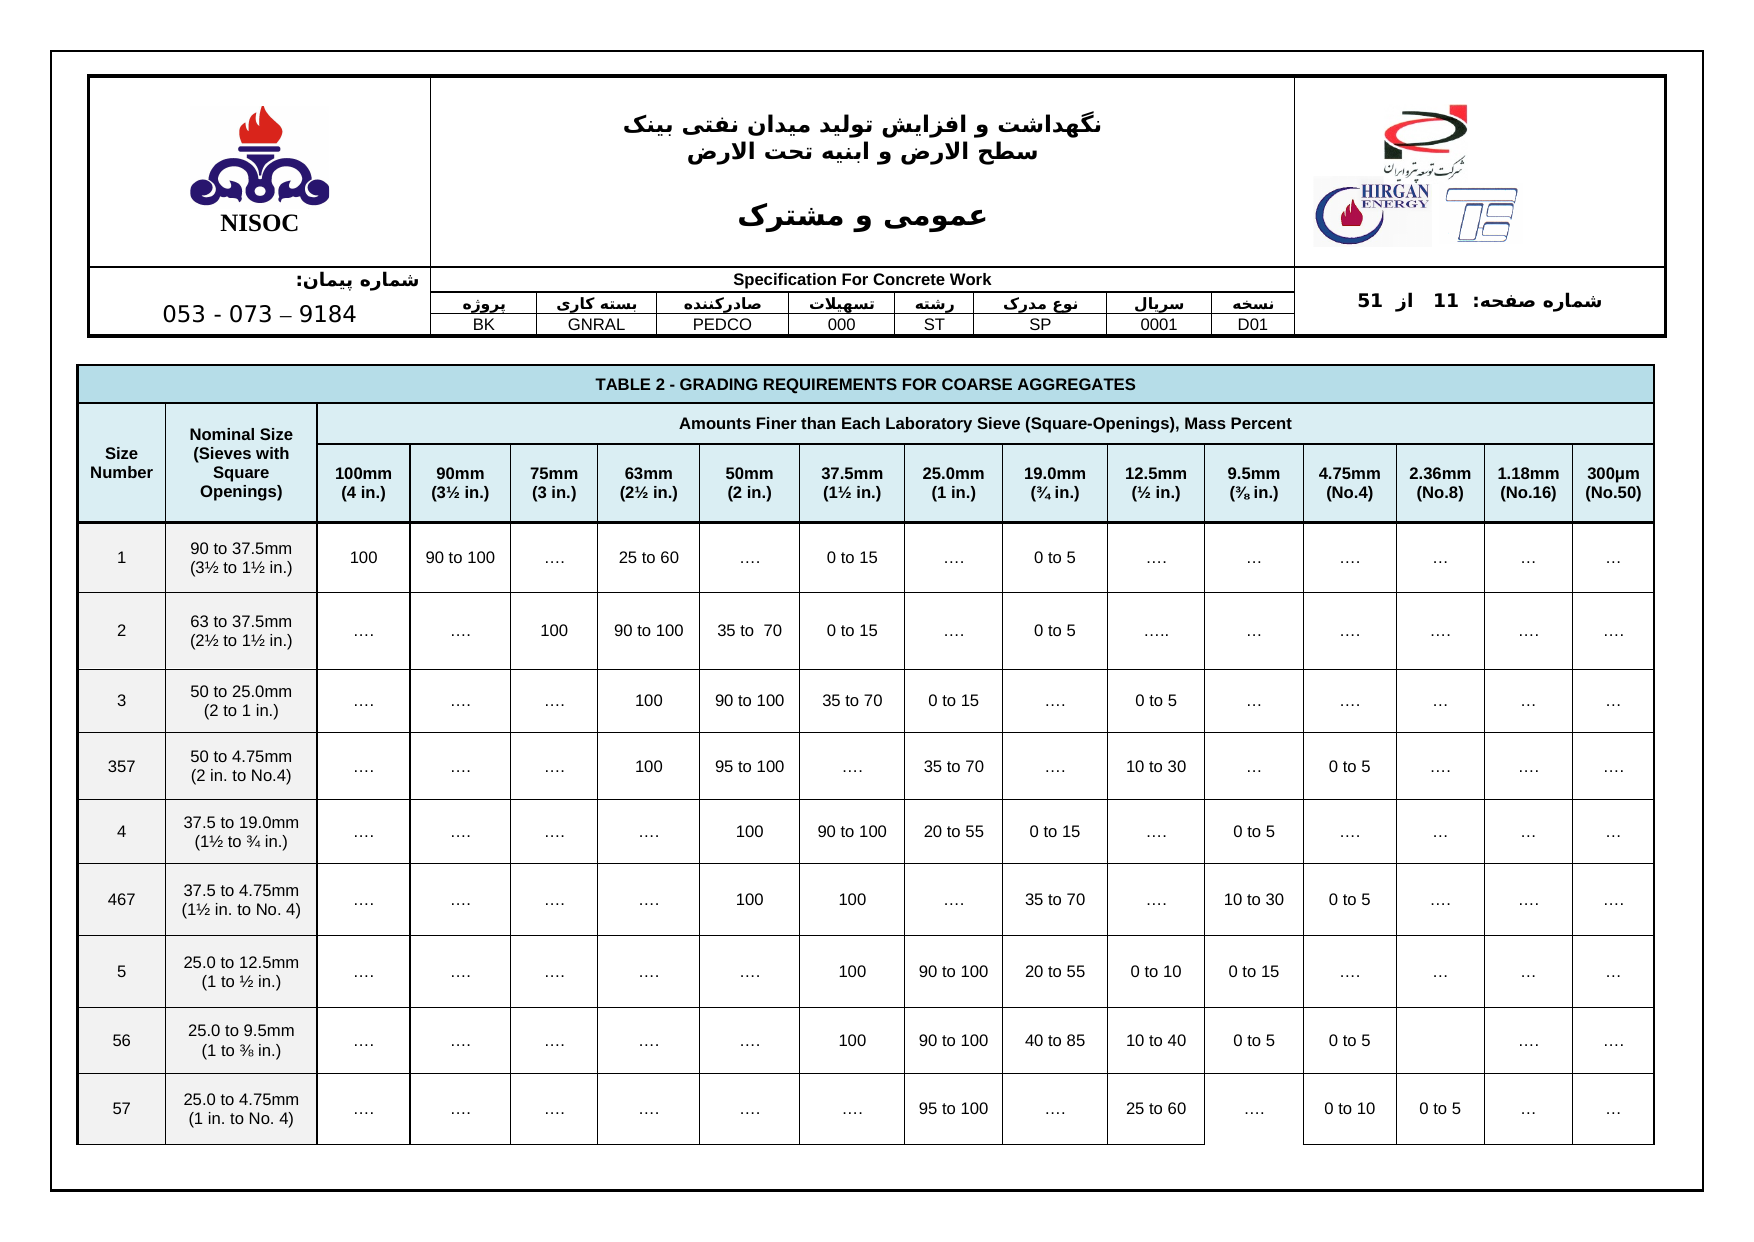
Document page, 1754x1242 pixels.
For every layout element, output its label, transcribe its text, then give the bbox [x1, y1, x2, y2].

table_cell 0 to 15 [1003, 800, 1107, 863]
table_cell 0 to 5 [1003, 524, 1107, 592]
table_cell 100 [598, 733, 699, 799]
table_cell 90 to 100 [905, 1008, 1002, 1073]
table_cell 95 to 100 [905, 1074, 1002, 1144]
table_cell 25.0 to 12.5mm (1 to ½ in.) [166, 936, 316, 1007]
table_cell … [1573, 524, 1653, 592]
table_cell 1 [79, 524, 165, 592]
table_cell 25.0 to 4.75mm (1 in. to No. 4) [166, 1074, 316, 1144]
table_cell …. [1304, 670, 1396, 732]
table_cell …. [511, 936, 597, 1007]
table_cell …. [318, 864, 409, 935]
table_cell 20 to 55 [1003, 936, 1107, 1007]
table_cell …. [511, 524, 597, 592]
table_cell … [1485, 670, 1572, 732]
table_cell 5 [79, 936, 165, 1007]
table_cell …. [1304, 524, 1396, 592]
table_cell …. [1397, 593, 1484, 668]
table_cell …. [1397, 733, 1484, 799]
table_cell 25.0mm (1 in.) [905, 445, 1002, 521]
table_cell 100 [800, 864, 904, 935]
table_cell 90 to 100 [800, 800, 904, 863]
table_cell …. [598, 864, 699, 935]
table_cell 0 to 5 [1397, 1074, 1484, 1144]
table_cell …. [700, 1074, 799, 1144]
table_cell …. [1485, 1008, 1572, 1073]
table_cell …. [411, 1008, 510, 1073]
table_cell 10 to 30 [1108, 733, 1204, 799]
table_cell 100 [800, 936, 904, 1007]
table_cell …. [1485, 593, 1572, 668]
table_cell Amounts Finer than Each Laboratory Sieve (Square-Openings), Mass Percent [318, 404, 1653, 443]
table_cell … [1485, 936, 1572, 1007]
table_cell 37.5 to 4.75mm (1½ in. to No. 4) [166, 864, 316, 935]
table_cell 90 to 100 [905, 936, 1002, 1007]
table_cell 35 to 70 [800, 670, 904, 732]
table_cell … [1397, 670, 1484, 732]
table_cell … [1573, 670, 1653, 732]
table_cell …. [1304, 936, 1396, 1007]
table_cell 63mm (2½ in.) [598, 445, 699, 521]
table_cell 0 to 5 [1003, 593, 1107, 668]
table_cell …. [1003, 1074, 1107, 1144]
table_cell 37.5mm (1½ in.) [800, 445, 904, 521]
table_cell …. [411, 800, 510, 863]
table_cell 9.5mm (⅜ in.) [1205, 445, 1303, 521]
table_cell …. [411, 864, 510, 935]
table_cell … [1397, 800, 1484, 863]
table_cell …. [318, 800, 409, 863]
table_cell 10 to 40 [1108, 1008, 1204, 1073]
table_cell … [1205, 524, 1303, 592]
table_cell …. [598, 936, 699, 1007]
table_cell … [1573, 1074, 1653, 1144]
table_cell … [1205, 593, 1303, 668]
table_cell [1397, 1008, 1484, 1073]
table_cell …. [1003, 733, 1107, 799]
table_cell … [1205, 733, 1303, 799]
table_cell 0 to 5 [1205, 1008, 1303, 1073]
table_cell …. [411, 733, 510, 799]
table_cell 1.18mm (No.16) [1485, 445, 1572, 521]
table_cell 3 [79, 670, 165, 732]
table_cell 37.5 to 19.0mm (1½ to ¾ in.) [166, 800, 316, 863]
table_cell 0 to 5 [1108, 670, 1204, 732]
table_cell 467 [79, 864, 165, 935]
table_cell …. [800, 1074, 904, 1144]
table_cell 10 to 30 [1205, 864, 1303, 935]
table_cell 0 to 15 [800, 524, 904, 592]
table_cell …. [1485, 733, 1572, 799]
table_cell 50 to 25.0mm (2 to 1 in.) [166, 670, 316, 732]
table_cell 300μm (No.50) [1573, 445, 1653, 521]
table_cell …. [1108, 800, 1204, 863]
table_cell …. [511, 1074, 597, 1144]
table_cell 100 [700, 800, 799, 863]
picture [190, 106, 330, 209]
table_cell 35 to 70 [905, 733, 1002, 799]
table_cell …. [1108, 864, 1204, 935]
table_cell …. [411, 1074, 510, 1144]
table_cell …. [1573, 733, 1653, 799]
table_cell …. [511, 800, 597, 863]
table_cell … [1573, 800, 1653, 863]
table_cell …. [1205, 1074, 1303, 1144]
table_cell 0 to 5 [1304, 864, 1396, 935]
table_cell 50 to 4.75mm (2 in. to No.4) [166, 733, 316, 799]
table_cell …. [905, 864, 1002, 935]
table_cell … [1397, 524, 1484, 592]
table_cell 25 to 60 [1108, 1074, 1204, 1144]
table_cell 2 [79, 593, 165, 668]
table_cell …. [318, 936, 409, 1007]
table_cell …. [511, 670, 597, 732]
table_cell …. [1573, 864, 1653, 935]
table_cell 12.5mm (½ in.) [1108, 445, 1204, 521]
table_cell 357 [79, 733, 165, 799]
table_cell 20 to 55 [905, 800, 1002, 863]
table_cell …. [905, 524, 1002, 592]
table_cell …. [1003, 670, 1107, 732]
table_cell 90 to 100 [598, 593, 699, 668]
table_cell …. [1304, 593, 1396, 668]
table_cell 0 to 5 [1304, 733, 1396, 799]
table_cell … [1573, 936, 1653, 1007]
table_cell 57 [79, 1074, 165, 1144]
table_cell …. [318, 593, 409, 668]
table_cell 90 to 37.5mm (3½ to 1½ in.) [166, 524, 316, 592]
table_cell …. [598, 1008, 699, 1073]
table_cell …. [800, 733, 904, 799]
table_cell … [1205, 670, 1303, 732]
table_cell 4.75mm (No.4) [1304, 445, 1396, 521]
table_cell 50mm (2 in.) [700, 445, 799, 521]
table_cell …. [1573, 1008, 1653, 1073]
table_cell 0 to 5 [1304, 1008, 1396, 1073]
table_cell … [1397, 936, 1484, 1007]
table_cell …. [1304, 800, 1396, 863]
table_cell 90 to 100 [700, 670, 799, 732]
table_cell Nominal Size (Sieves with Square Openings) [166, 404, 316, 521]
table_cell 0 to 10 [1108, 936, 1204, 1007]
table_cell 0 to 15 [905, 670, 1002, 732]
table_cell ….. [1108, 593, 1204, 668]
table_cell …. [905, 593, 1002, 668]
table_cell 40 to 85 [1003, 1008, 1107, 1073]
table_cell 75mm (3 in.) [511, 445, 597, 521]
table_cell 100 [318, 524, 409, 592]
table_cell …. [700, 936, 799, 1007]
table_cell …. [318, 1074, 409, 1144]
table_cell …. [318, 670, 409, 732]
table_cell 0 to 5 [1205, 800, 1303, 863]
table_cell 63 to 37.5mm (2½ to 1½ in.) [166, 593, 316, 668]
table_cell 100 [800, 1008, 904, 1073]
table_cell 19.0mm (¾ in.) [1003, 445, 1107, 521]
table_cell 0 to 15 [800, 593, 904, 668]
table_cell 90 to 100 [411, 524, 510, 592]
table_cell …. [318, 1008, 409, 1073]
table_cell …. [700, 1008, 799, 1073]
table_cell 56 [79, 1008, 165, 1073]
table_cell 100 [511, 593, 597, 668]
table_cell …. [1573, 593, 1653, 668]
table_cell 95 to 100 [700, 733, 799, 799]
table_cell …. [411, 936, 510, 1007]
table_cell …. [700, 524, 799, 592]
table_cell … [1485, 1074, 1572, 1144]
table_cell 35 to 70 [1003, 864, 1107, 935]
table_cell 0 to 15 [1205, 936, 1303, 1007]
table_cell … [1485, 524, 1572, 592]
table_cell 25.0 to 9.5mm (1 to ⅜ in.) [166, 1008, 316, 1073]
table_cell 100 [598, 670, 699, 732]
table_cell …. [318, 733, 409, 799]
table_cell …. [511, 733, 597, 799]
table_cell …. [1397, 864, 1484, 935]
table_cell … [1485, 800, 1572, 863]
picture [1313, 104, 1468, 247]
table_cell …. [411, 670, 510, 732]
table_cell …. [511, 864, 597, 935]
table_cell Size Number [79, 404, 165, 521]
table_cell …. [1108, 524, 1204, 592]
table_cell 90mm (3½ in.) [411, 445, 510, 521]
table_cell …. [1485, 864, 1572, 935]
table_header TABLE 2 - GRADING REQUIREMENTS FOR COARSE AGGREGATES [79, 366, 1653, 402]
table_cell …. [411, 593, 510, 668]
table_cell 100 [700, 864, 799, 935]
table_cell 4 [79, 800, 165, 863]
table_cell …. [511, 1008, 597, 1073]
table_cell 100mm (4 in.) [318, 445, 409, 521]
table_cell …. [598, 800, 699, 863]
table_cell …. [598, 1074, 699, 1144]
table_cell 35 to 70 [700, 593, 799, 668]
table_cell 2.36mm (No.8) [1397, 445, 1484, 521]
table_cell 25 to 60 [598, 524, 699, 592]
table_cell 0 to 10 [1304, 1074, 1396, 1144]
